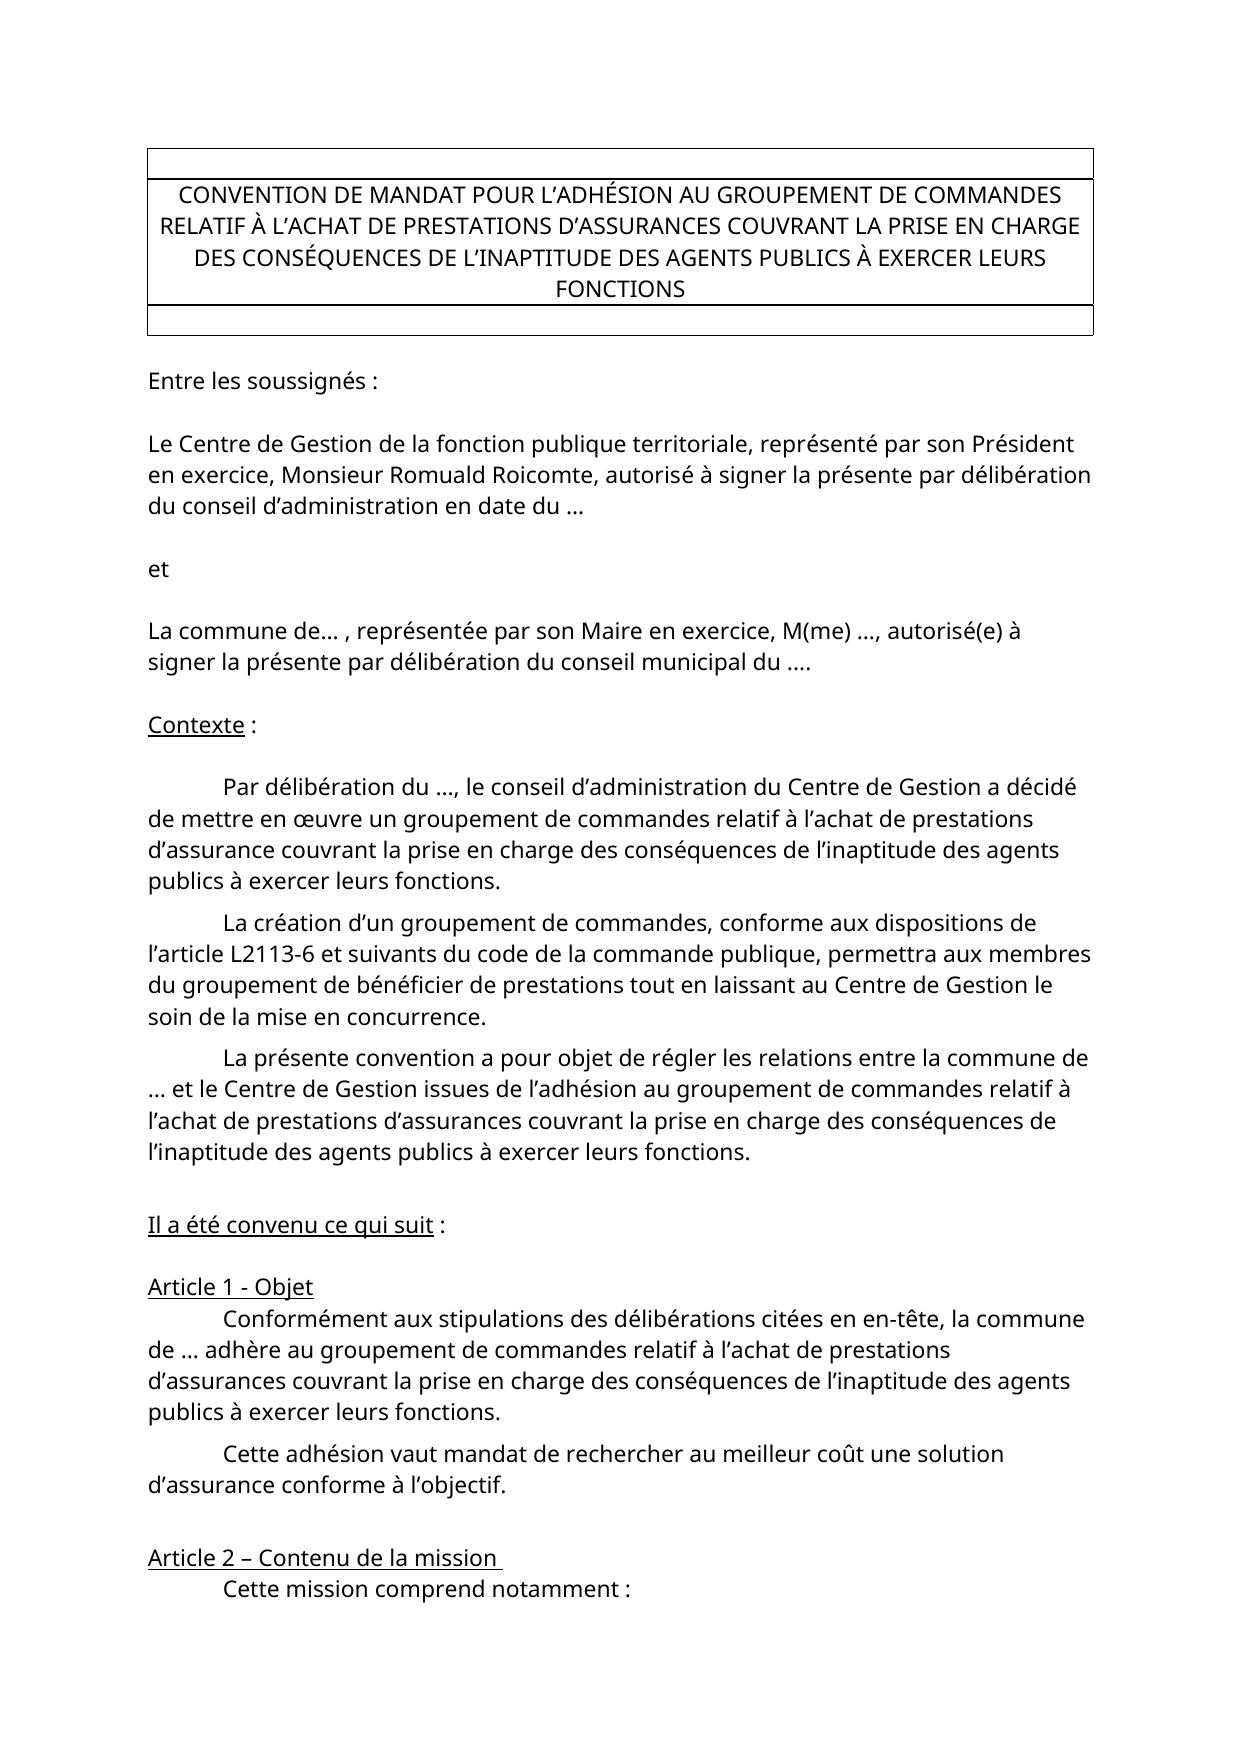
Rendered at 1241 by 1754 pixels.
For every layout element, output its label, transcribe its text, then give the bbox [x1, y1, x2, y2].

text Le Centre de Gestion de la fonction publique territoriale, représenté par son Président en exercice, Monsieur Romuald Roicomte, autorisé à signer la présente par délibération du conseil d’administration en date du … [148, 428, 1093, 521]
text La commune de… , représentée par son Maire en exercice, M(me) …, autorisé(e) à signer la présente par délibération du conseil municipal du .... [148, 615, 1093, 678]
text Article 1 - Objet [148, 1271, 1093, 1303]
text Par délibération du …, le conseil d’administration du Centre de Gestion a décidé de mettre en œuvre un groupement de commandes relatif à l’achat de prestations d’assurance couvrant la prise en charge des conséquences de l’inaptitude des agents publics à exercer leurs fonctions. [148, 771, 1093, 896]
text Cette mission comprend notamment : [148, 1573, 1093, 1605]
text La présente convention a pour objet de régler les relations entre la commune de … et le Centre de Gestion issues de l’adhésion au groupement de commandes relatif à l’achat de prestations d’assurances couvrant la prise en charge des conséquences de l’inaptitude des agents publics à exercer leurs fonctions. [148, 1042, 1093, 1167]
text Entre les soussignés : [148, 365, 1093, 396]
text Contexte : [148, 709, 1093, 740]
text La création d’un groupement de commandes, conforme aux dispositions de l’article L2113-6 et suivants du code de la commande publique, permettra aux membres du groupement de bénéficier de prestations tout en laissant au Centre de Gestion le soin de la mise en concurrence. [148, 907, 1093, 1032]
text Article 2 – Contenu de la mission [148, 1542, 1093, 1573]
text CONVENTION DE MANDAT POUR L’ADHÉSION AU GROUPEMENT DE COMMANDES RELATIF À L’ACHAT DE PRESTATIONS D’ASSURANCES COUVRANT LA PRISE EN CHARGE DES CONSÉQUENCES DE L’INAPTITUDE DES AGENTS PUBLICS À EXERCER LEURS FONCTIONS [148, 180, 1093, 304]
text Cette adhésion vaut mandat de rechercher au meilleur coût une solution d’assurance conforme à l’objectif. [148, 1438, 1093, 1501]
text Il a été convenu ce qui suit : [148, 1209, 1093, 1240]
text et [148, 553, 1093, 584]
text Conformément aux stipulations des délibérations citées en en-tête, la commune de … adhère au groupement de commandes relatif à l’achat de prestations d’assurances couvrant la prise en charge des conséquences de l’inaptitude des agents publics à exercer leurs fonctions. [148, 1303, 1093, 1428]
